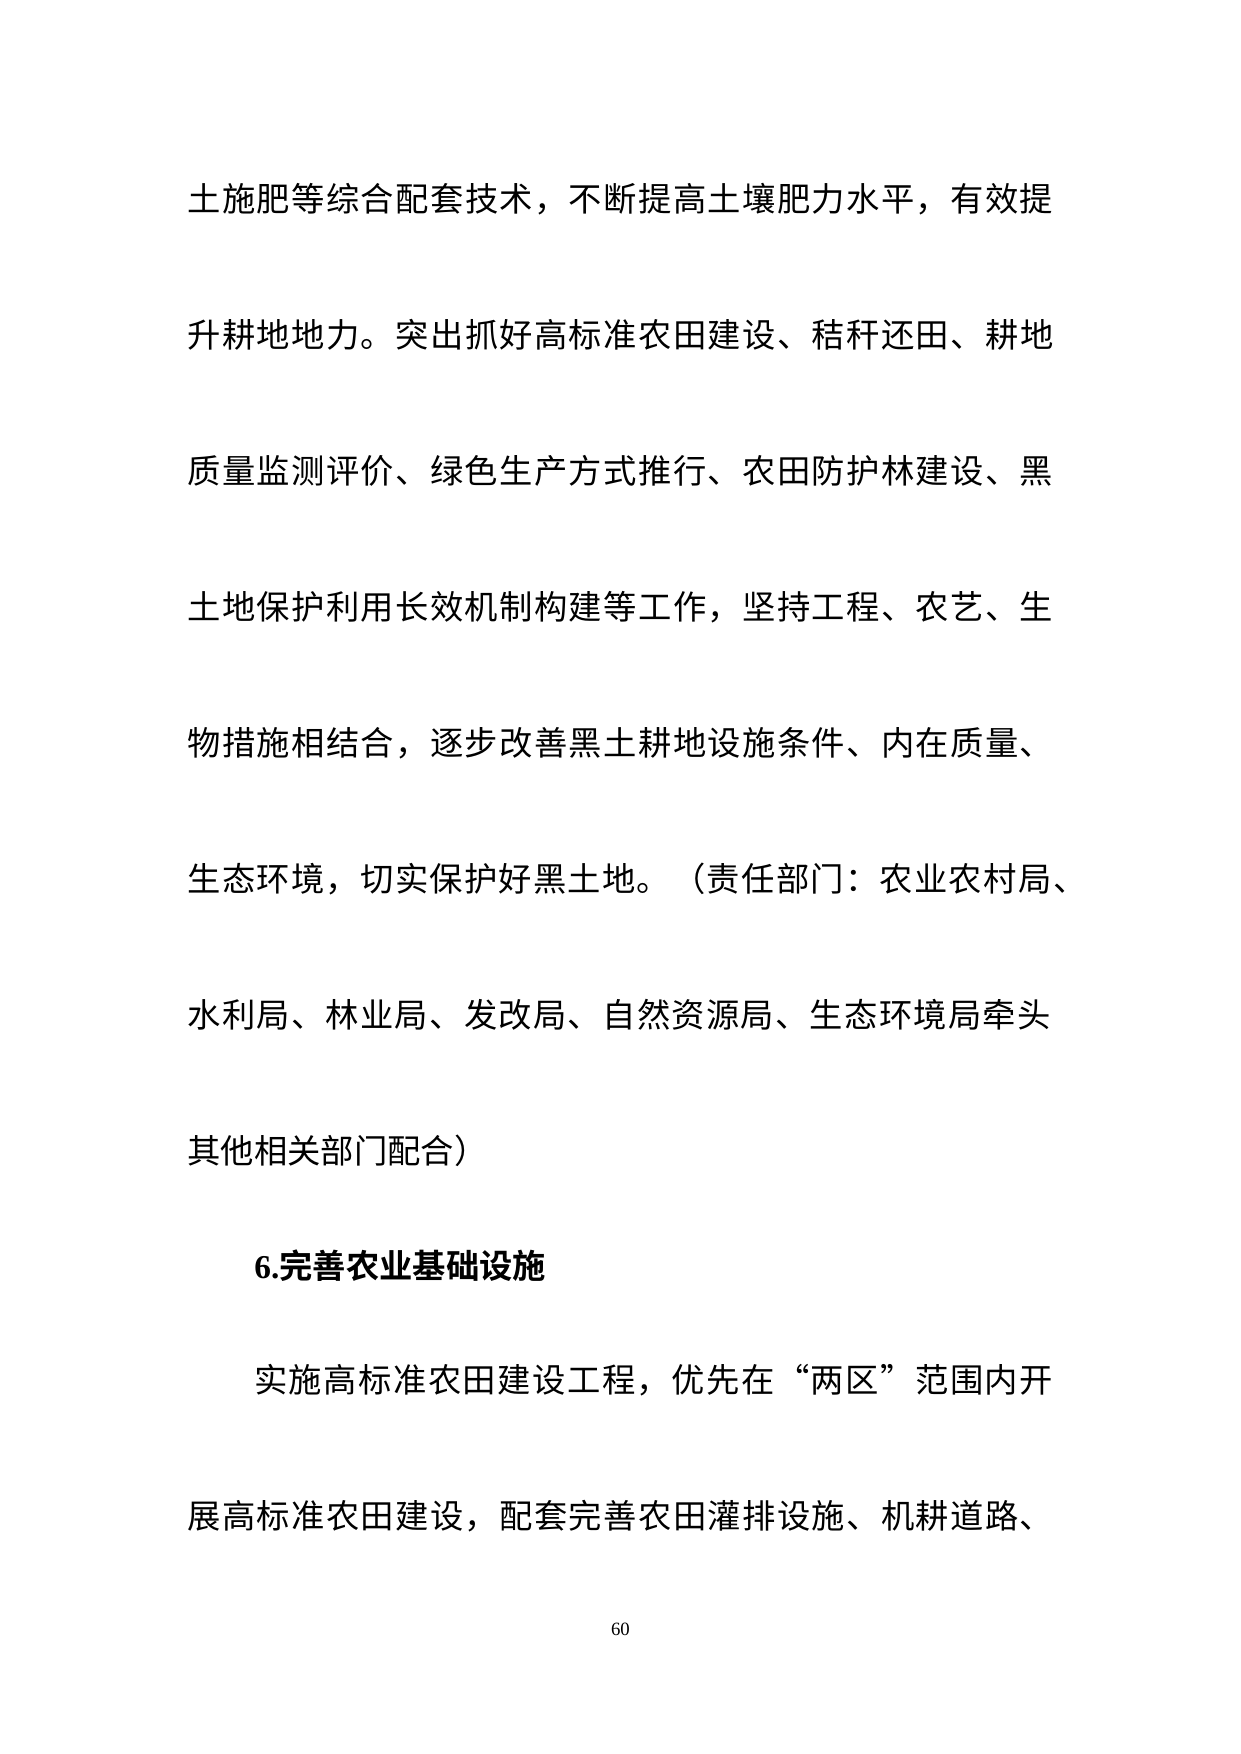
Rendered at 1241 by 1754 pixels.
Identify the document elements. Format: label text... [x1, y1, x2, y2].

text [187, 152, 1053, 1194]
subtitle 6.完善农业基础设施 [187, 1218, 1053, 1309]
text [187, 1333, 1053, 1559]
